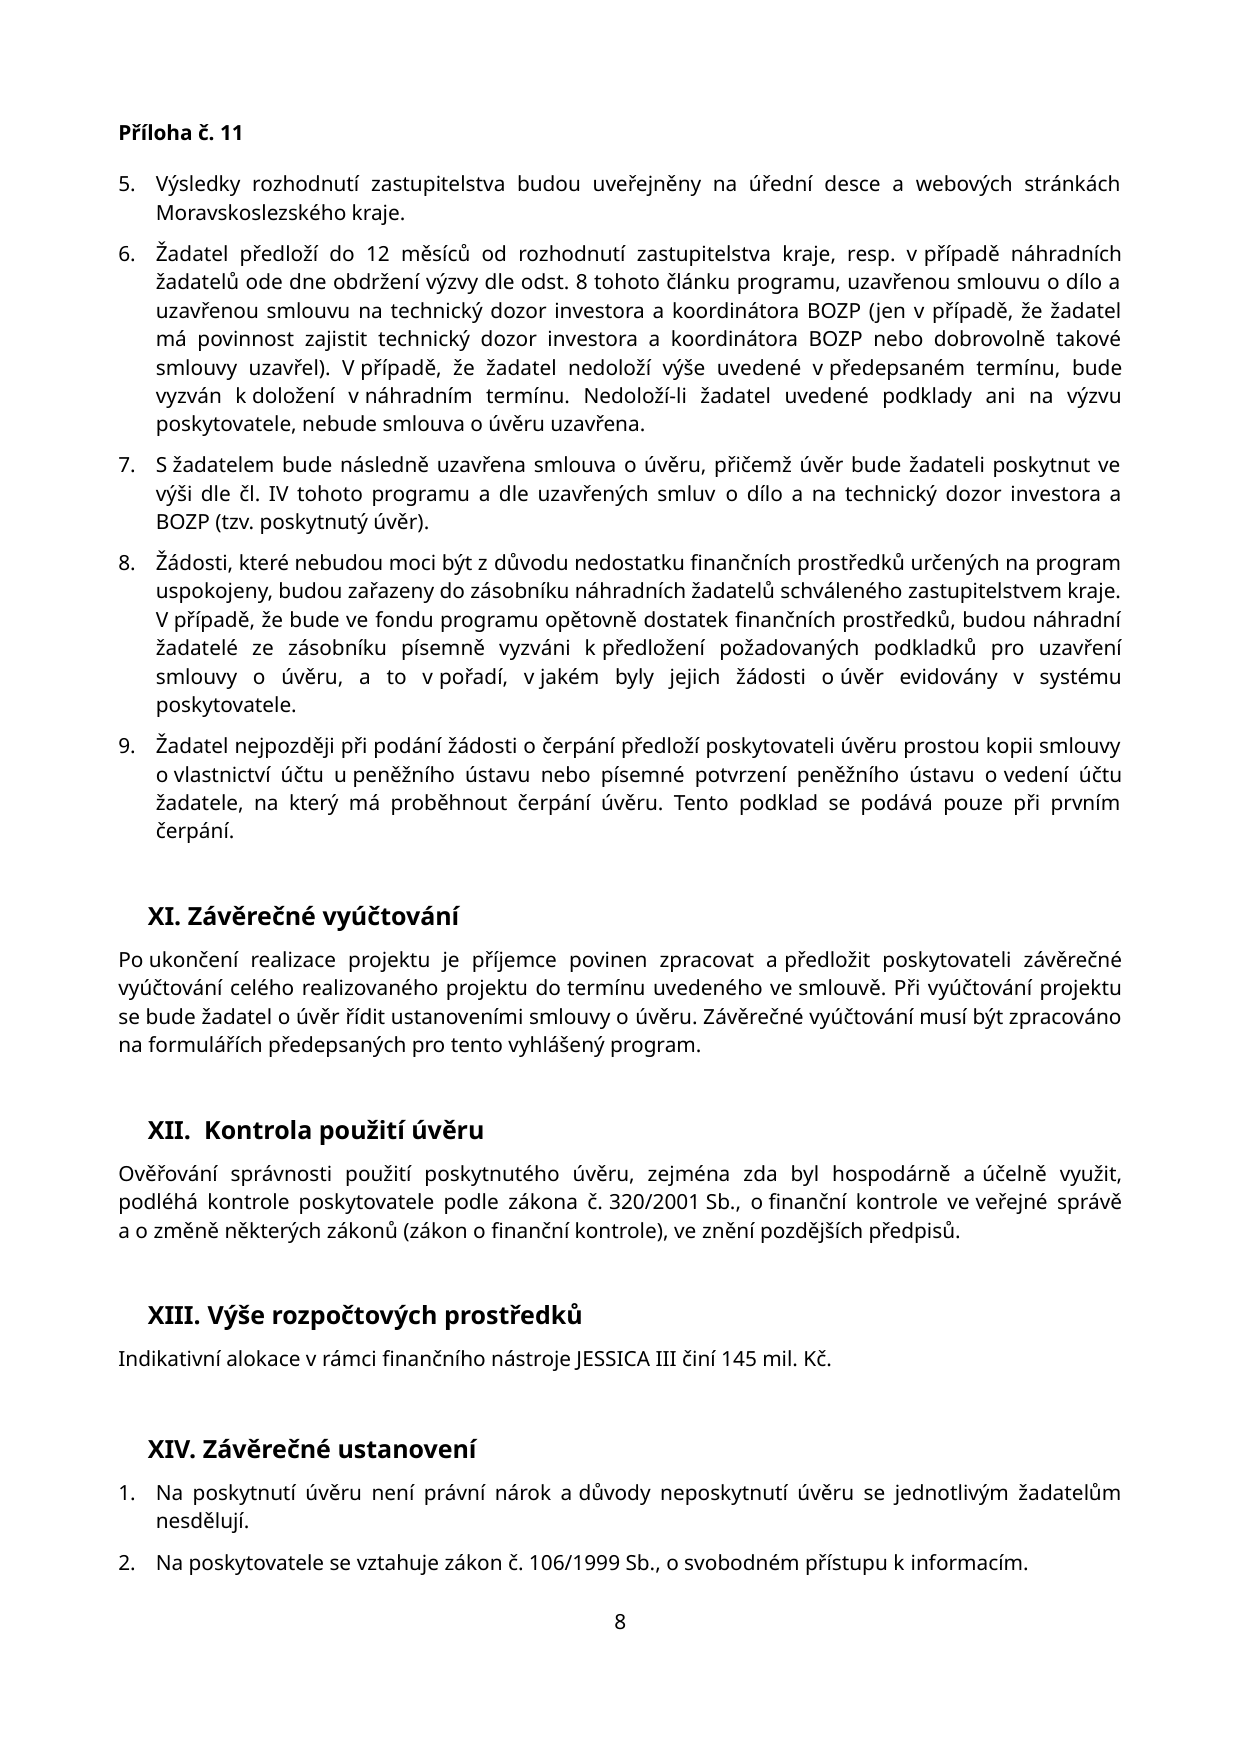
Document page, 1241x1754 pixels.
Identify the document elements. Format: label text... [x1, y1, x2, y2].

text Po ukončení realizace projektu je příjemce povinen zpracovat a předložit poskytovateli závěrečné vyúčtování celého realizovaného projektu do termínu uvedeného ve smlouvě. Při vyúčtování projektu se bude žadatel o úvěr řídit ustanoveními smlouvy o úvěru. Závěrečné vyúčtování musí být zpracováno na formulářích předepsaných pro tento vyhlášený program. [118, 945, 1122, 1059]
list Žadatel nejpozději při podání žádosti o čerpání předloží poskytovateli úvěru prostou kopii smlouvy o vlastnictví účtu u peněžního ústavu nebo písemné potvrzení peněžního ústavu o vedení účtu žadatele, na který má proběhnout čerpání úvěru. Tento podklad se podává pouze při prvním čerpání. [118, 731, 1122, 845]
subtitle Závěrečné vyúčtování [148, 898, 1122, 933]
list Na poskytovatele se vztahuje zákon č. 106/1999 Sb., o svobodném přístupu k informacím. [118, 1548, 1122, 1576]
list S žadatelem bude následně uzavřena smlouva o úvěru, přičemž úvěr bude žadateli poskytnut ve výši dle čl. IV tohoto programu a dle uzavřených smluv o dílo a na technický dozor investora a BOZP (tzv. poskytnutý úvěr). [118, 450, 1122, 536]
list Žádosti, které nebudou moci být z důvodu nedostatku finančních prostředků určených na program uspokojeny, budou zařazeny do zásobníku náhradních žadatelů schváleného zastupitelstvem kraje. V případě, že bude ve fondu programu opětovně dostatek finančních prostředků, budou náhradní žadatelé ze zásobníku písemně vyzváni k předložení požadovaných podkladků pro uzavření smlouvy o úvěru, a to v pořadí, v jakém byly jejich žádosti o úvěr evidovány v systému poskytovatele. [118, 548, 1122, 719]
list Výsledky rozhodnutí zastupitelstva budou uveřejněny na úřední desce a webových stránkách Moravskoslezského kraje. [118, 169, 1122, 226]
text Ověřování správnosti použití poskytnutého úvěru, zejména zda byl hospodárně a účelně využit, podléhá kontrole poskytovatele podle zákona č. 320/2001 Sb., o finanční kontrole ve veřejné správě a o změně některých zákonů (zákon o finanční kontrole), ve znění pozdějších předpisů. [118, 1159, 1122, 1244]
list Na poskytnutí úvěru není právní nárok a důvody neposkytnutí úvěru se jednotlivým žadatelům nesdělují. [118, 1478, 1122, 1535]
subtitle Kontrola použití úvěru [148, 1112, 1122, 1146]
list Žadatel předloží do 12 měsíců od rozhodnutí zastupitelstva kraje, resp. v případě náhradních žadatelů ode dne obdržení výzvy dle odst. 8 tohoto článku programu, uzavřenou smlouvu o dílo a uzavřenou smlouvu na technický dozor investora a koordinátora BOZP (jen v případě, že žadatel má povinnost zajistit technický dozor investora a koordinátora BOZP nebo dobrovolně takové smlouvy uzavřel). V případě, že žadatel nedoloží výše uvedené v předepsaném termínu, bude vyzván k doložení v náhradním termínu. Nedoloží-li žadatel uvedené podklady ani na výzvu poskytovatele, nebude smlouva o úvěru uzavřena. [118, 239, 1122, 438]
subtitle Závěrečné ustanovení [148, 1432, 1122, 1466]
text Indikativní alokace v rámci finančního nástroje JESSICA III činí 145 mil. Kč. [118, 1344, 1122, 1373]
subtitle Výše rozpočtových prostředků [148, 1298, 1122, 1332]
